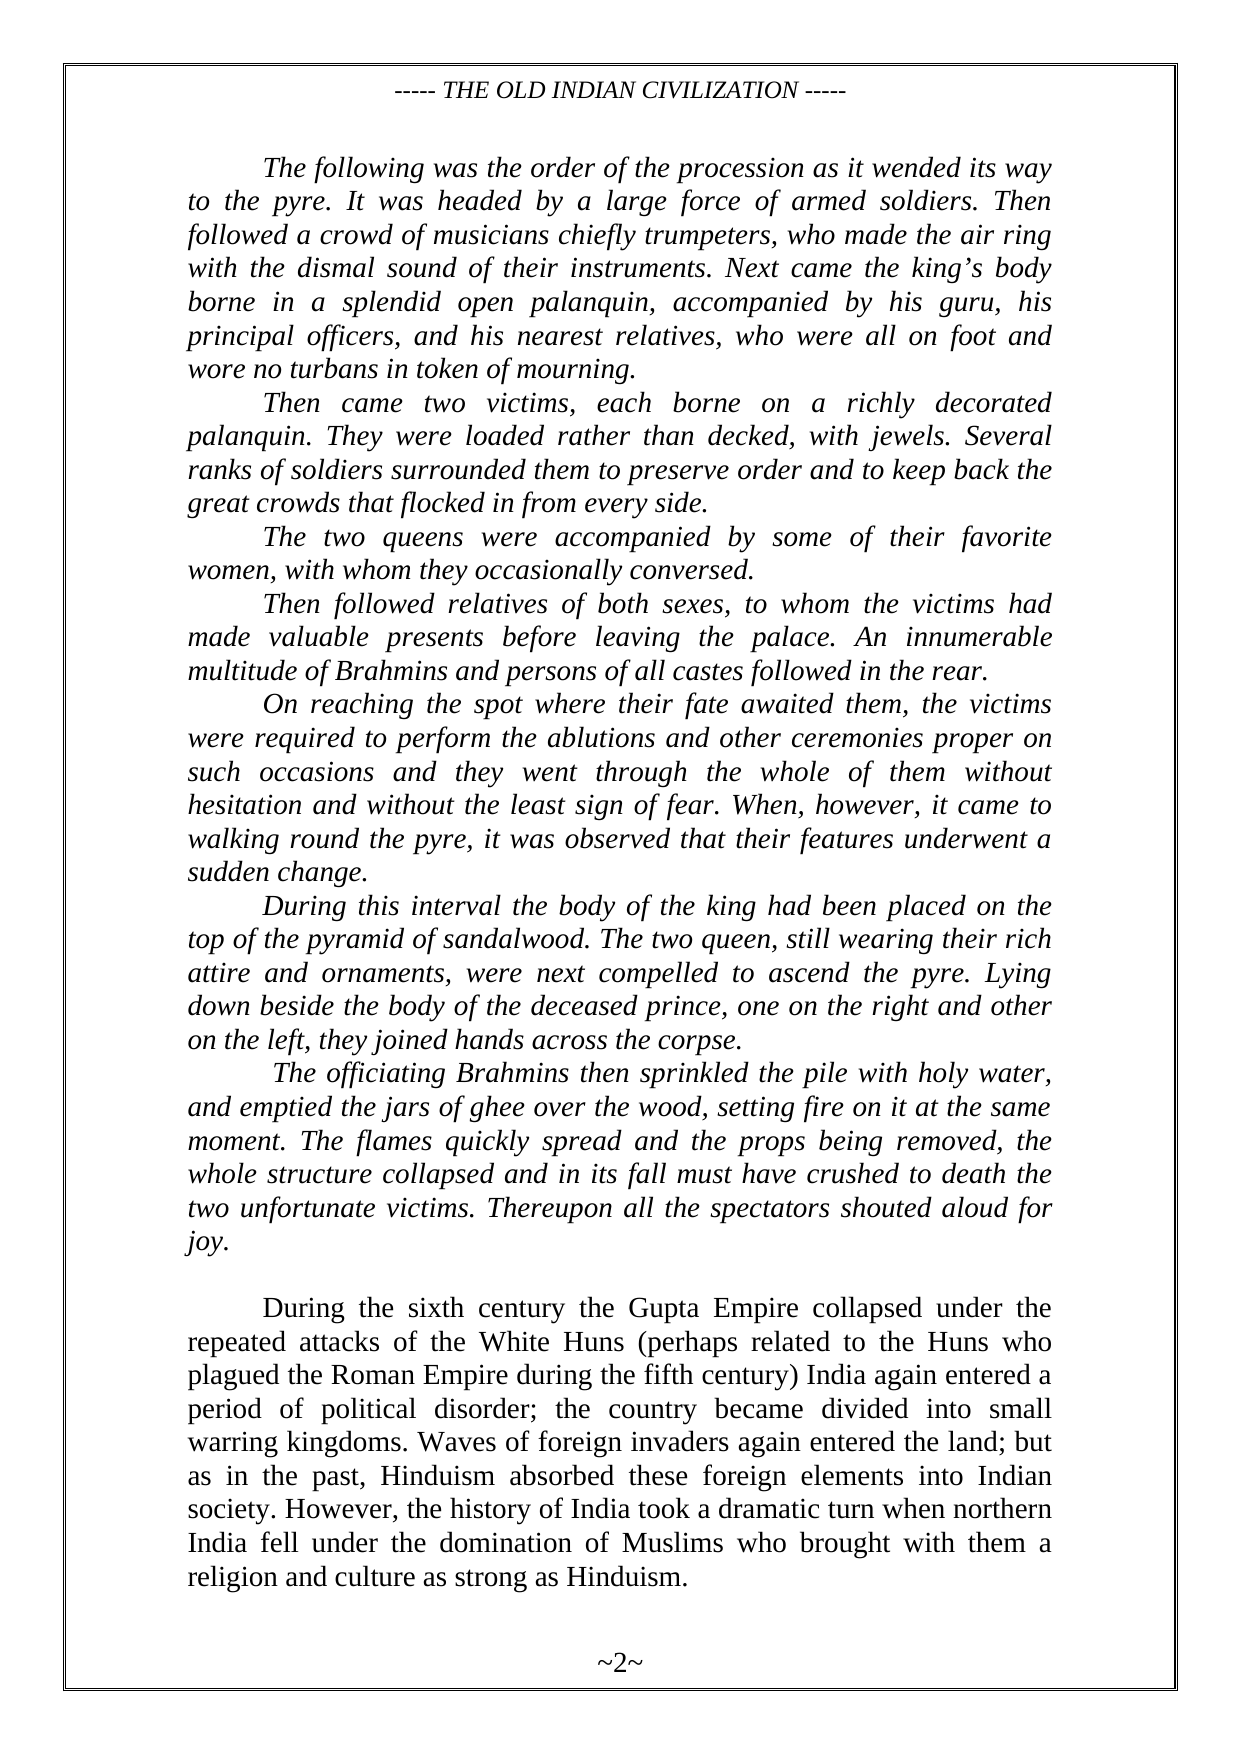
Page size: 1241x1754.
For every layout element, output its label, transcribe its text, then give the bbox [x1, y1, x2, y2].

text Then came two victims, each borne on a richly decorated palanquin. They were loaded rather than decked, with jewels. Several ranks of soldiers surrounded them to preserve order and to keep back the great crowds that flocked in from every side. [187, 385, 1053, 519]
text The two queens were accompanied by some of their favorite women, with whom they occasionally conversed. [187, 519, 1053, 586]
text During this interval the body of the king had been placed on the top of the pyramid of sandalwood. The two queen, still wearing their rich attire and ornaments, were next compelled to ascend the pyre. Lying down beside the body of the deceased prince, one on the right and other on the left, they joined hands across the corpse. [187, 888, 1053, 1056]
text Then followed relatives of both sexes, to whom the victims had made valuable presents before leaving the palace. An innumerable multitude of Brahmins and persons of all castes followed in the rear. [187, 586, 1053, 687]
text On reaching the spot where their fate awaited them, the victims were required to perform the ablutions and other ceremonies proper on such occasions and they went through the whole of them without hesitation and without the least sign of fear. When, however, it came to walking round the pyre, it was observed that their features underwent a sudden change. [187, 687, 1053, 888]
text The officiating Brahmins then sprinkled the pile with holy water, and emptied the jars of ghee over the wood, setting fire on it at the same moment. The flames quickly spread and the props being removed, the whole structure collapsed and in its fall must have crushed to death the two unfortunate victims. Thereupon all the spectators shouted aloud for joy. [187, 1056, 1053, 1257]
text The following was the order of the procession as it wended its way to the pyre. It was headed by a large force of armed soldiers. Then followed a crowd of musicians chiefly trumpeters, who made the air ring with the dismal sound of their instruments. Next came the king’s body borne in a splendid open palanquin, accompanied by his guru, his principal officers, and his nearest relatives, who were all on foot and wore no turbans in token of mourning. [187, 150, 1053, 385]
text During the sixth century the Gupta Empire collapsed under the repeated attacks of the White Huns (perhaps related to the Huns who plagued the Roman Empire during the fifth century) India again entered a period of political disorder; the country became divided into small warring kingdoms. Waves of foreign invaders again entered the land; but as in the past, Hinduism absorbed these foreign elements into Indian society. However, the history of India took a dramatic turn when northern India fell under the domination of Muslims who brought with them a religion and culture as strong as Hinduism. [187, 1290, 1053, 1592]
